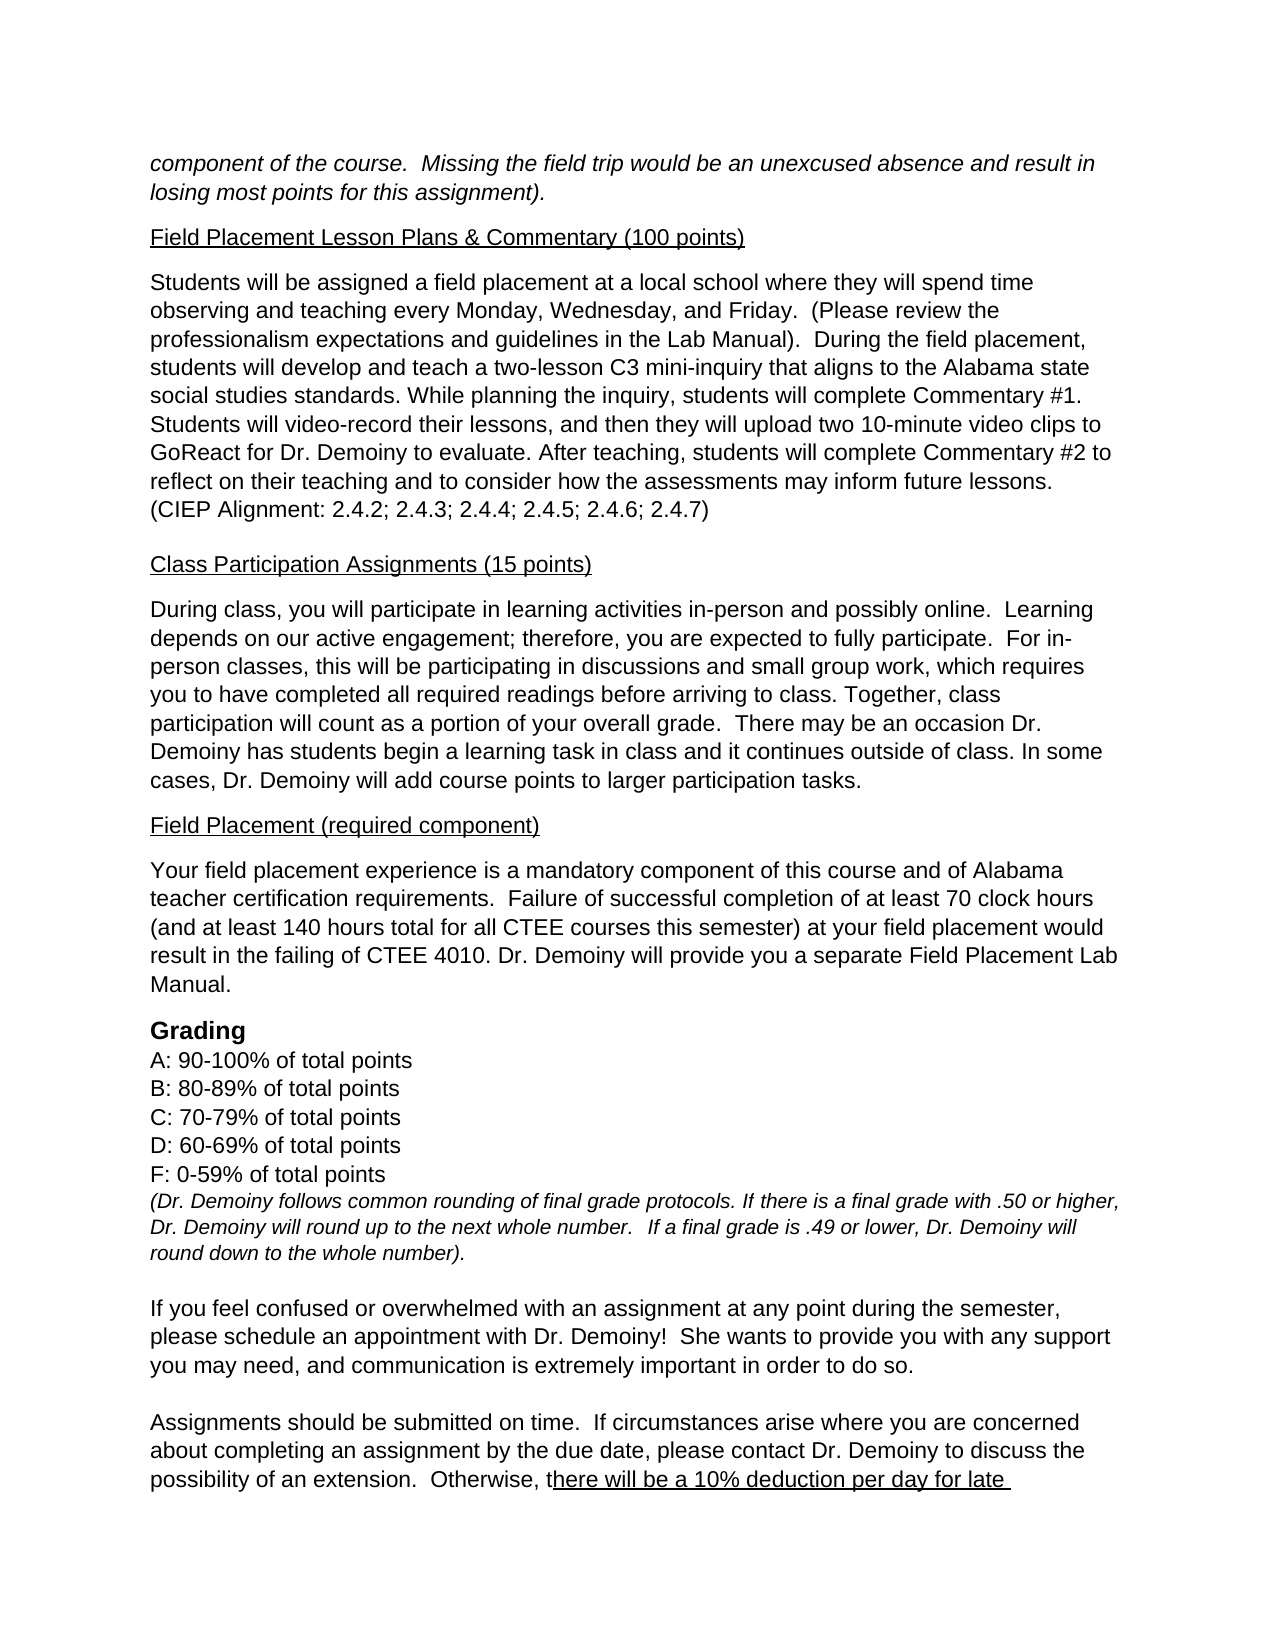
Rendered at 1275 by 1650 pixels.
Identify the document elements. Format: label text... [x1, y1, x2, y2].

text D: 60-69% of total points [150, 1132, 1125, 1158]
text (Dr. Demoiny follows common rounding of final grade protocols. If there is a final grade with .50 or higher, Dr. Demoiny will round up to the next whole number. If a final grade is .49 or lower, Dr. Demoiny will round down to the whole number). [150, 1189, 1125, 1264]
text Field Placement Lesson Plans & Commentary (100 points) [150, 223, 1125, 250]
text Grading [150, 1016, 1125, 1044]
text Class Participation Assignments (15 points) [150, 551, 1125, 577]
text C: 70-79% of total points [150, 1104, 1125, 1130]
text During class, you will participate in learning activities in-person and possibly online. Learning depends on our active engagement; therefore, you are expected to fully participate. For in-person classes, this will be participating in discussions and small group work, which requires you to have completed all required readings before arriving to class. Together, class participation will count as a portion of your overall grade. There may be an occasion Dr. Demoiny has students begin a learning task in class and it continues outside of class. In some cases, Dr. Demoiny will add course points to larger participation tasks. [150, 596, 1125, 793]
text Students will be assigned a field placement at a local school where they will spend time observing and teaching every Monday, Wednesday, and Friday. (Please review the professionalism expectations and guidelines in the Lab Manual). During the field placement, students will develop and teach a two-lesson C3 mini-inquiry that aligns to the Alabama state social studies standards. While planning the inquiry, students will complete Commentary #1. Students will video-record their lessons, and then they will upload two 10-minute video clips to GoReact for Dr. Demoiny to evaluate. After teaching, students will complete Commentary #2 to reflect on their teaching and to consider how the assessments may inform future lessons. [150, 269, 1125, 494]
text (CIEP Alignment: 2.4.2; 2.4.3; 2.4.4; 2.4.5; 2.4.6; 2.4.7) [150, 496, 1125, 522]
text A: 90-100% of total points [150, 1047, 1125, 1073]
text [150, 150, 1125, 205]
text F: 0-59% of total points [150, 1161, 1125, 1187]
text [150, 1409, 1125, 1492]
text Field Placement (required component) [150, 812, 1125, 838]
text Your field placement experience is a mandatory component of this course and of Alabama teacher certification requirements. Failure of successful completion of at least 70 clock hours (and at least 140 hours total for all CTEE courses this semester) at your field placement would result in the failing of CTEE 4010. Dr. Demoiny will provide you a separate Field Placement Lab Manual. [150, 857, 1125, 997]
text B: 80-89% of total points [150, 1075, 1125, 1102]
text If you feel confused or overwhelmed with an assignment at any point during the semester, please schedule an appointment with Dr. Demoiny! She wants to provide you with any support you may need, and communication is extremely important in order to do so. [150, 1295, 1125, 1378]
